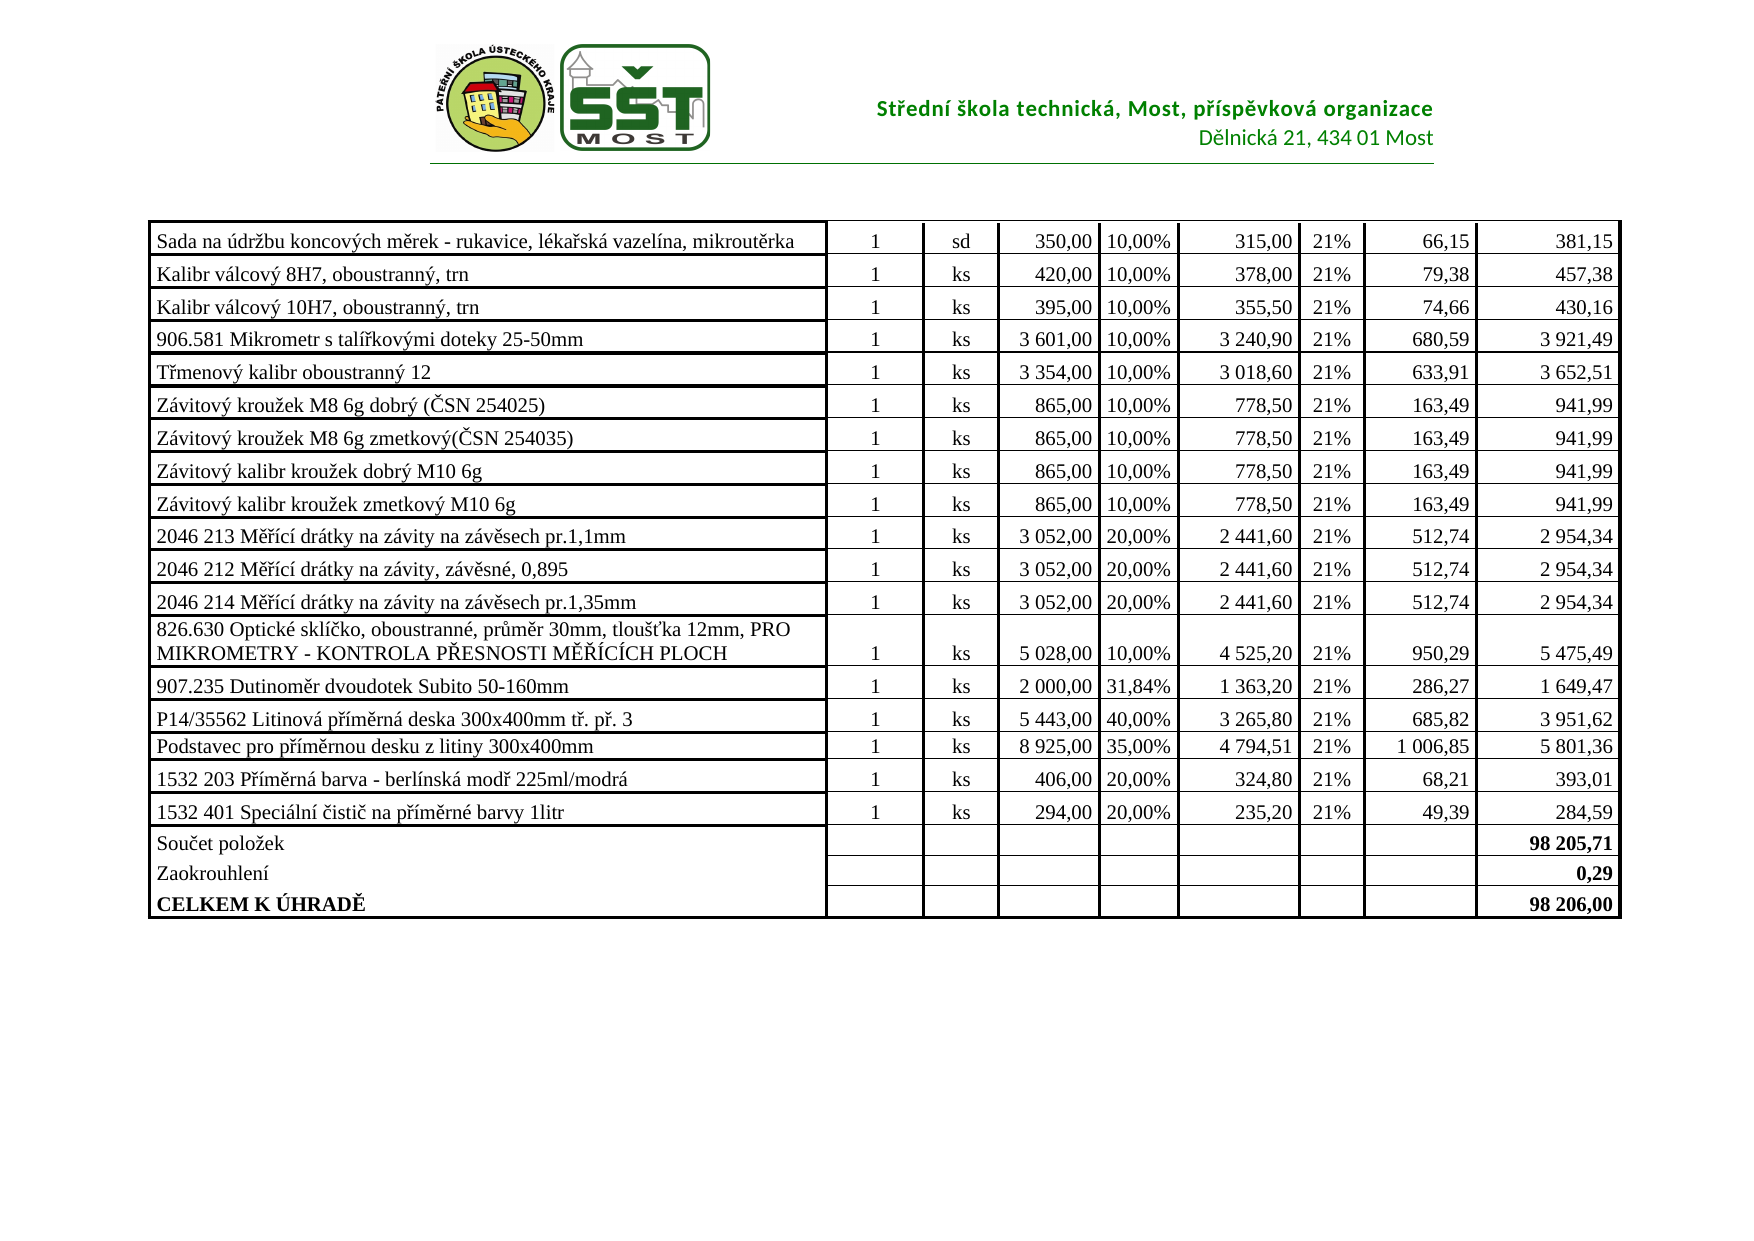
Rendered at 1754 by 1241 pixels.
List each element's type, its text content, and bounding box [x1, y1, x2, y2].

table_cell ks [925, 484, 997, 516]
table_cell 1 [828, 221, 924, 253]
table_cell 680,59 [1366, 320, 1475, 351]
table_cell ks [925, 792, 997, 824]
table_cell 941,99 [1478, 418, 1618, 450]
table_cell [1101, 825, 1177, 855]
table_cell 1 [828, 254, 922, 286]
table_cell ks [925, 699, 997, 731]
table_cell 2 441,60 [1180, 517, 1298, 548]
table_cell 1 [828, 759, 922, 791]
table_cell [1366, 825, 1475, 855]
table_cell 907.235 Dutinoměr dvoudotek Subito 50-160mm [151, 668, 825, 698]
table_cell 865,00 [1000, 418, 1098, 450]
table_cell 950,29 [1366, 615, 1475, 665]
table_cell 941,99 [1478, 484, 1618, 516]
table_cell Podstavec pro příměrnou desku z litiny 300x400mm [151, 734, 825, 758]
table_cell 2 441,60 [1180, 582, 1298, 614]
table_cell 865,00 [1000, 484, 1098, 516]
table_cell 778,50 [1180, 418, 1298, 450]
table_cell 40,00% [1101, 699, 1177, 731]
table_cell 1 363,20 [1180, 666, 1298, 698]
table_cell 21% [1301, 320, 1363, 351]
table_cell 1 [828, 451, 922, 483]
table_cell 3 652,51 [1478, 353, 1618, 384]
table_cell ks [925, 418, 997, 450]
table_cell 98 205,71 [1478, 825, 1618, 855]
table_cell 1 649,47 [1478, 666, 1618, 698]
picture [435, 44, 555, 152]
table_cell 10,00% [1101, 353, 1177, 384]
table_cell 21% [1301, 792, 1363, 824]
table_cell 778,50 [1180, 385, 1298, 417]
table_cell 21% [1301, 254, 1363, 286]
table_cell 3 018,60 [1180, 353, 1298, 384]
table_cell 2 954,34 [1478, 517, 1618, 548]
table_cell 2 954,34 [1478, 549, 1618, 581]
table_cell ks [925, 759, 997, 791]
table_cell 3 240,90 [1180, 320, 1298, 351]
table_cell ks [925, 615, 997, 665]
table_cell ks [925, 732, 997, 758]
table_cell 315,00 [1178, 221, 1299, 253]
table_cell 457,38 [1478, 254, 1618, 286]
table_cell [828, 886, 922, 916]
table_cell 10,00% [1099, 221, 1178, 253]
table_cell [1301, 886, 1363, 916]
table_cell 324,80 [1180, 759, 1298, 791]
table_cell [925, 856, 997, 884]
table_cell 941,99 [1478, 385, 1618, 417]
table_cell 21% [1301, 615, 1363, 665]
table_cell 633,91 [1366, 353, 1475, 384]
table_cell 163,49 [1366, 385, 1475, 417]
table_cell 2046 212 Měřící drátky na závity, závěsné, 0,895 [151, 551, 825, 581]
table_cell 1532 203 Příměrná barva - berlínská modř 225ml/modrá [151, 761, 825, 791]
table_cell 350,00 [998, 221, 1099, 253]
table_cell 10,00% [1101, 385, 1177, 417]
table_cell [1101, 886, 1177, 916]
table_cell 74,66 [1366, 287, 1475, 319]
table_cell 21% [1301, 418, 1363, 450]
table_cell 865,00 [1000, 385, 1098, 417]
table_cell 21% [1301, 287, 1363, 319]
table_cell 98 206,00 [1478, 886, 1618, 916]
table_cell 235,20 [1180, 792, 1298, 824]
table_cell 79,38 [1366, 254, 1475, 286]
table_cell P14/35562 Litinová příměrná deska 300x400mm tř. př. 3 [151, 701, 825, 731]
table_cell 2 954,34 [1478, 582, 1618, 614]
table_cell [925, 886, 997, 916]
table_cell 8 925,00 [1000, 732, 1098, 758]
table_cell 49,39 [1366, 792, 1475, 824]
table_cell 395,00 [1000, 287, 1098, 319]
table_cell Třmenový kalibr oboustranný 12 [151, 355, 825, 384]
table_cell 20,00% [1101, 759, 1177, 791]
table_cell 21% [1301, 666, 1363, 698]
table_cell ks [925, 254, 997, 286]
table_cell 826.630 Optické sklíčko, oboustranné, průměr 30mm, tloušťka 12mm, PRO MIKROMETRY - KONTROLA PŘESNOSTI MĚŘÍCÍCH PLOCH [151, 617, 825, 665]
table_cell 0,29 [1478, 856, 1618, 884]
table_cell [1301, 856, 1363, 884]
table_cell 778,50 [1180, 484, 1298, 516]
table_cell 31,84% [1101, 666, 1177, 698]
table_cell 66,15 [1364, 221, 1476, 253]
table_cell [1180, 886, 1298, 916]
table_cell Zaokrouhlení [151, 855, 825, 884]
table_cell 21% [1301, 517, 1363, 548]
table_cell [1101, 856, 1177, 884]
table_cell [1000, 856, 1098, 884]
table_cell 3 354,00 [1000, 353, 1098, 384]
table_cell 5 475,49 [1478, 615, 1618, 665]
table_cell 3 921,49 [1478, 320, 1618, 351]
table_cell 35,00% [1101, 732, 1177, 758]
table_cell 865,00 [1000, 451, 1098, 483]
table_cell 430,16 [1478, 287, 1618, 319]
table_cell 1 [828, 549, 922, 581]
table_cell 406,00 [1000, 759, 1098, 791]
table_cell 906.581 Mikrometr s talířkovými doteky 25-50mm [151, 322, 825, 351]
table_cell 381,15 [1476, 221, 1618, 253]
table_cell 21% [1301, 732, 1363, 758]
table_cell 10,00% [1101, 287, 1177, 319]
table_cell 3 601,00 [1000, 320, 1098, 351]
table_cell 20,00% [1101, 517, 1177, 548]
table_cell 21% [1299, 221, 1364, 253]
table_cell 21% [1301, 582, 1363, 614]
table_cell 685,82 [1366, 699, 1475, 731]
table_cell 284,59 [1478, 792, 1618, 824]
table_cell [925, 825, 997, 855]
table_cell ks [925, 666, 997, 698]
table_cell 10,00% [1101, 320, 1177, 351]
table_cell Kalibr válcový 8H7, oboustranný, trn [151, 256, 825, 286]
table_cell 10,00% [1101, 418, 1177, 450]
table_cell 286,27 [1366, 666, 1475, 698]
table_cell 378,00 [1180, 254, 1298, 286]
table_cell 3 052,00 [1000, 549, 1098, 581]
table_cell [1301, 825, 1363, 855]
table_cell 1 [828, 353, 922, 384]
table_cell 2 441,60 [1180, 549, 1298, 581]
table_cell ks [925, 385, 997, 417]
table_cell 21% [1301, 484, 1363, 516]
table_cell [828, 825, 922, 855]
table_cell 512,74 [1366, 582, 1475, 614]
table_cell 3 265,80 [1180, 699, 1298, 731]
table_cell Závitový kalibr kroužek dobrý M10 6g [151, 453, 825, 483]
table_cell 294,00 [1000, 792, 1098, 824]
table_cell 21% [1301, 699, 1363, 731]
table_cell 1 [828, 287, 922, 319]
table_cell 1 [828, 582, 922, 614]
table_cell 1 [828, 699, 922, 731]
table_cell 2 000,00 [1000, 666, 1098, 698]
table_cell 20,00% [1101, 549, 1177, 581]
table_cell 5 028,00 [1000, 615, 1098, 665]
table_cell 2046 213 Měřící drátky na závity na závěsech pr.1,1mm [151, 519, 825, 548]
table_cell ks [925, 517, 997, 548]
table_cell Sada na údržbu koncových měrek - rukavice, lékařská vazelína, mikroutěrka [151, 223, 825, 253]
table_cell 512,74 [1366, 517, 1475, 548]
table_cell 355,50 [1180, 287, 1298, 319]
table_cell 10,00% [1101, 484, 1177, 516]
table_cell 5 801,36 [1478, 732, 1618, 758]
table_cell Závitový kroužek M8 6g zmetkový(ČSN 254035) [151, 420, 825, 450]
table_cell 163,49 [1366, 484, 1475, 516]
table_cell 21% [1301, 353, 1363, 384]
table_cell 21% [1301, 759, 1363, 791]
table_cell ks [925, 320, 997, 351]
table_cell 10,00% [1101, 615, 1177, 665]
table_cell 20,00% [1101, 792, 1177, 824]
table_cell 1 [828, 320, 922, 351]
table_cell [1180, 825, 1298, 855]
table_cell 512,74 [1366, 549, 1475, 581]
table_cell 1 [828, 615, 922, 665]
table_cell 21% [1301, 385, 1363, 417]
table_cell Součet položek [151, 827, 825, 855]
table_cell 2046 214 Měřící drátky na závity na závěsech pr.1,35mm [151, 584, 825, 614]
table_cell [828, 856, 922, 884]
table_cell ks [925, 549, 997, 581]
table_cell 1 [828, 385, 922, 417]
table_cell ks [925, 353, 997, 384]
table_cell 10,00% [1101, 451, 1177, 483]
table_cell 1 [828, 517, 922, 548]
table_cell 1 [828, 666, 922, 698]
table_cell ks [925, 582, 997, 614]
table_cell 778,50 [1180, 451, 1298, 483]
table_cell sd [924, 221, 998, 253]
table_cell 4 794,51 [1180, 732, 1298, 758]
table_cell [1000, 886, 1098, 916]
table_cell Závitový kalibr kroužek zmetkový M10 6g [151, 486, 825, 516]
table_cell [1000, 825, 1098, 855]
table_cell 393,01 [1478, 759, 1618, 791]
table_cell 3 052,00 [1000, 517, 1098, 548]
table_cell 941,99 [1478, 451, 1618, 483]
table_cell 420,00 [1000, 254, 1098, 286]
table_cell ks [925, 287, 997, 319]
table_cell CELKEM K ÚHRADĚ [151, 885, 825, 916]
table_cell 68,21 [1366, 759, 1475, 791]
table_cell 21% [1301, 451, 1363, 483]
table_cell 4 525,20 [1180, 615, 1298, 665]
table_cell 163,49 [1366, 451, 1475, 483]
table_cell [1180, 856, 1298, 884]
table_cell 1 [828, 418, 922, 450]
table_cell Závitový kroužek M8 6g dobrý (ČSN 254025) [151, 388, 825, 417]
table_cell 1 [828, 484, 922, 516]
table_cell [1366, 856, 1475, 884]
table_cell ks [925, 451, 997, 483]
table_cell 1532 401 Speciální čistič na příměrné barvy 1litr [151, 794, 825, 824]
table_cell 5 443,00 [1000, 699, 1098, 731]
table_cell 1 [828, 792, 922, 824]
table_cell Kalibr válcový 10H7, oboustranný, trn [151, 289, 825, 319]
table_cell 10,00% [1101, 254, 1177, 286]
table_cell 20,00% [1101, 582, 1177, 614]
table_cell [1366, 886, 1475, 916]
table_cell 3 951,62 [1478, 699, 1618, 731]
table_cell 3 052,00 [1000, 582, 1098, 614]
table_cell 163,49 [1366, 418, 1475, 450]
table_cell 1 006,85 [1366, 732, 1475, 758]
table_cell 1 [828, 732, 922, 758]
table_cell 21% [1301, 549, 1363, 581]
